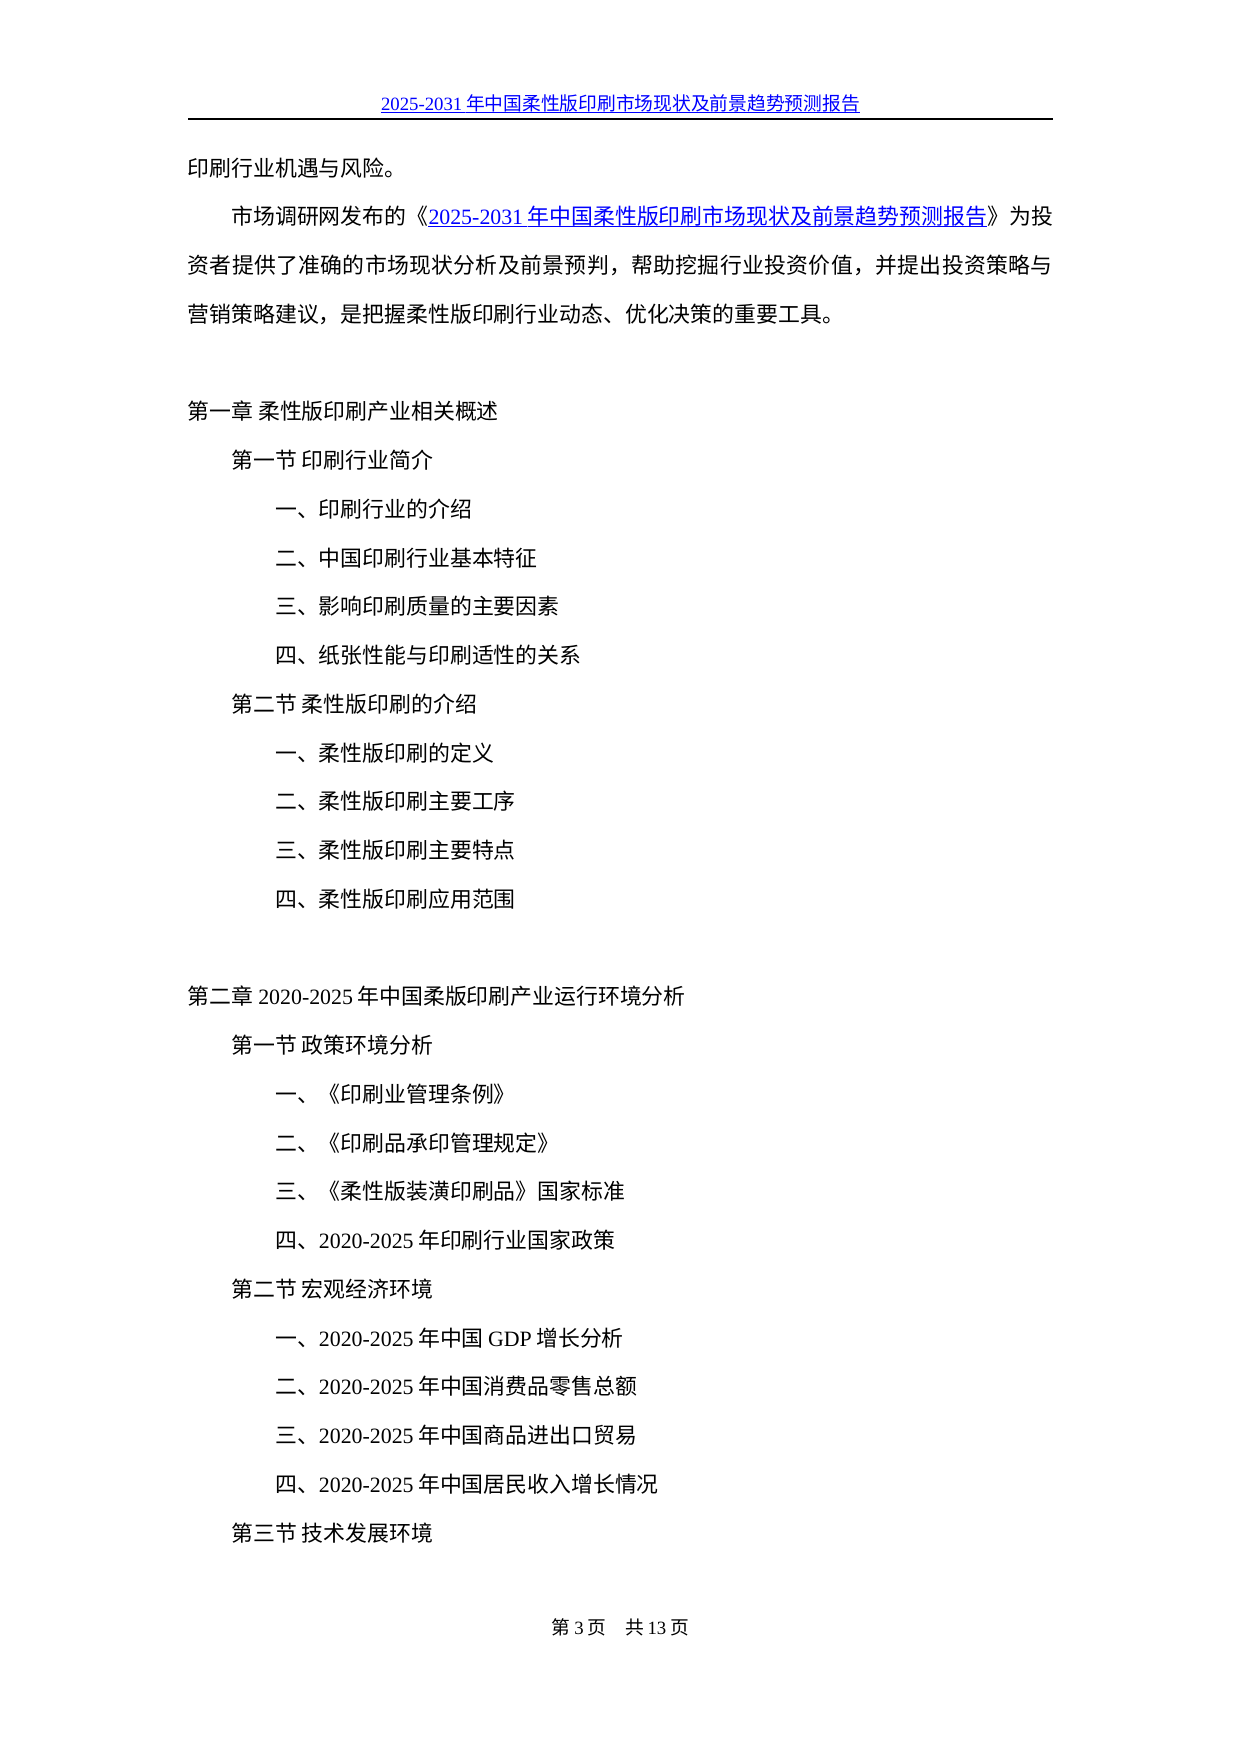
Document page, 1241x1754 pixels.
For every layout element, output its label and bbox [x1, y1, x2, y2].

text [187, 150, 1053, 1548]
